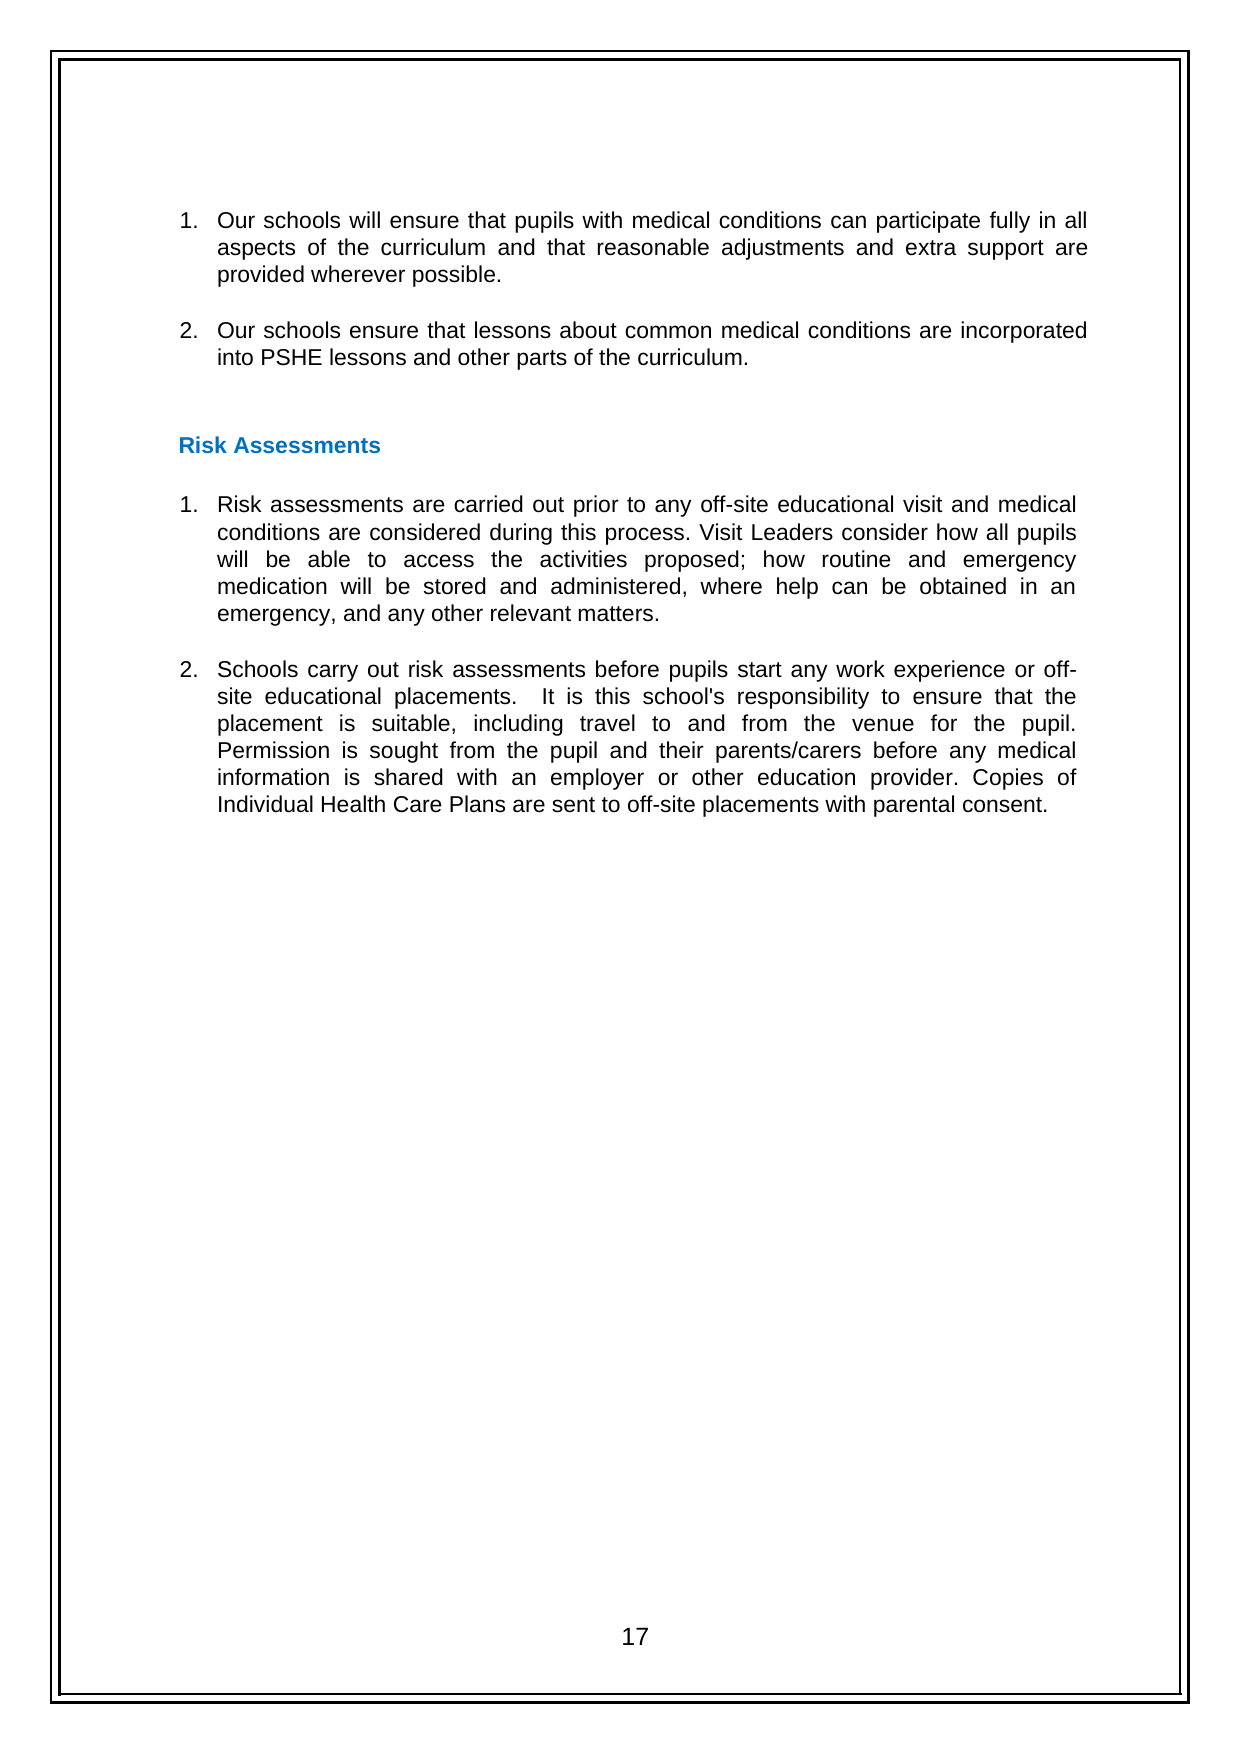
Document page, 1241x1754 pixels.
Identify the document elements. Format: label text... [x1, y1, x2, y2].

list Risk assessments are carried out prior to any off-site educational visit and medical conditions are considered during this process. Visit Leaders consider how all pupils will be able to access the activities proposed; how routine and emergency medication will be stored and administered, where help can be obtained in an emergency, and any other relevant matters. [179, 491, 1077, 626]
subtitle Risk Assessments [178, 432, 1069, 458]
list Our schools will ensure that pupils with medical conditions can participate fully in all aspects of the curriculum and that reasonable adjustments and extra support are provided wherever possible. [179, 207, 1089, 287]
list Schools carry out risk assessments before pupils start any work experience or off-site educational placements. It is this school's responsibility to ensure that the placement is suitable, including travel to and from the venue for the pupil. Permission is sought from the pupil and their parents/carers before any medical information is shared with an employer or other education provider. Copies of Individual Health Care Plans are sent to off-site placements with parental consent. [179, 656, 1077, 818]
list Our schools ensure that lessons about common medical conditions are incorporated into PSHE lessons and other parts of the curriculum. [179, 317, 1089, 371]
